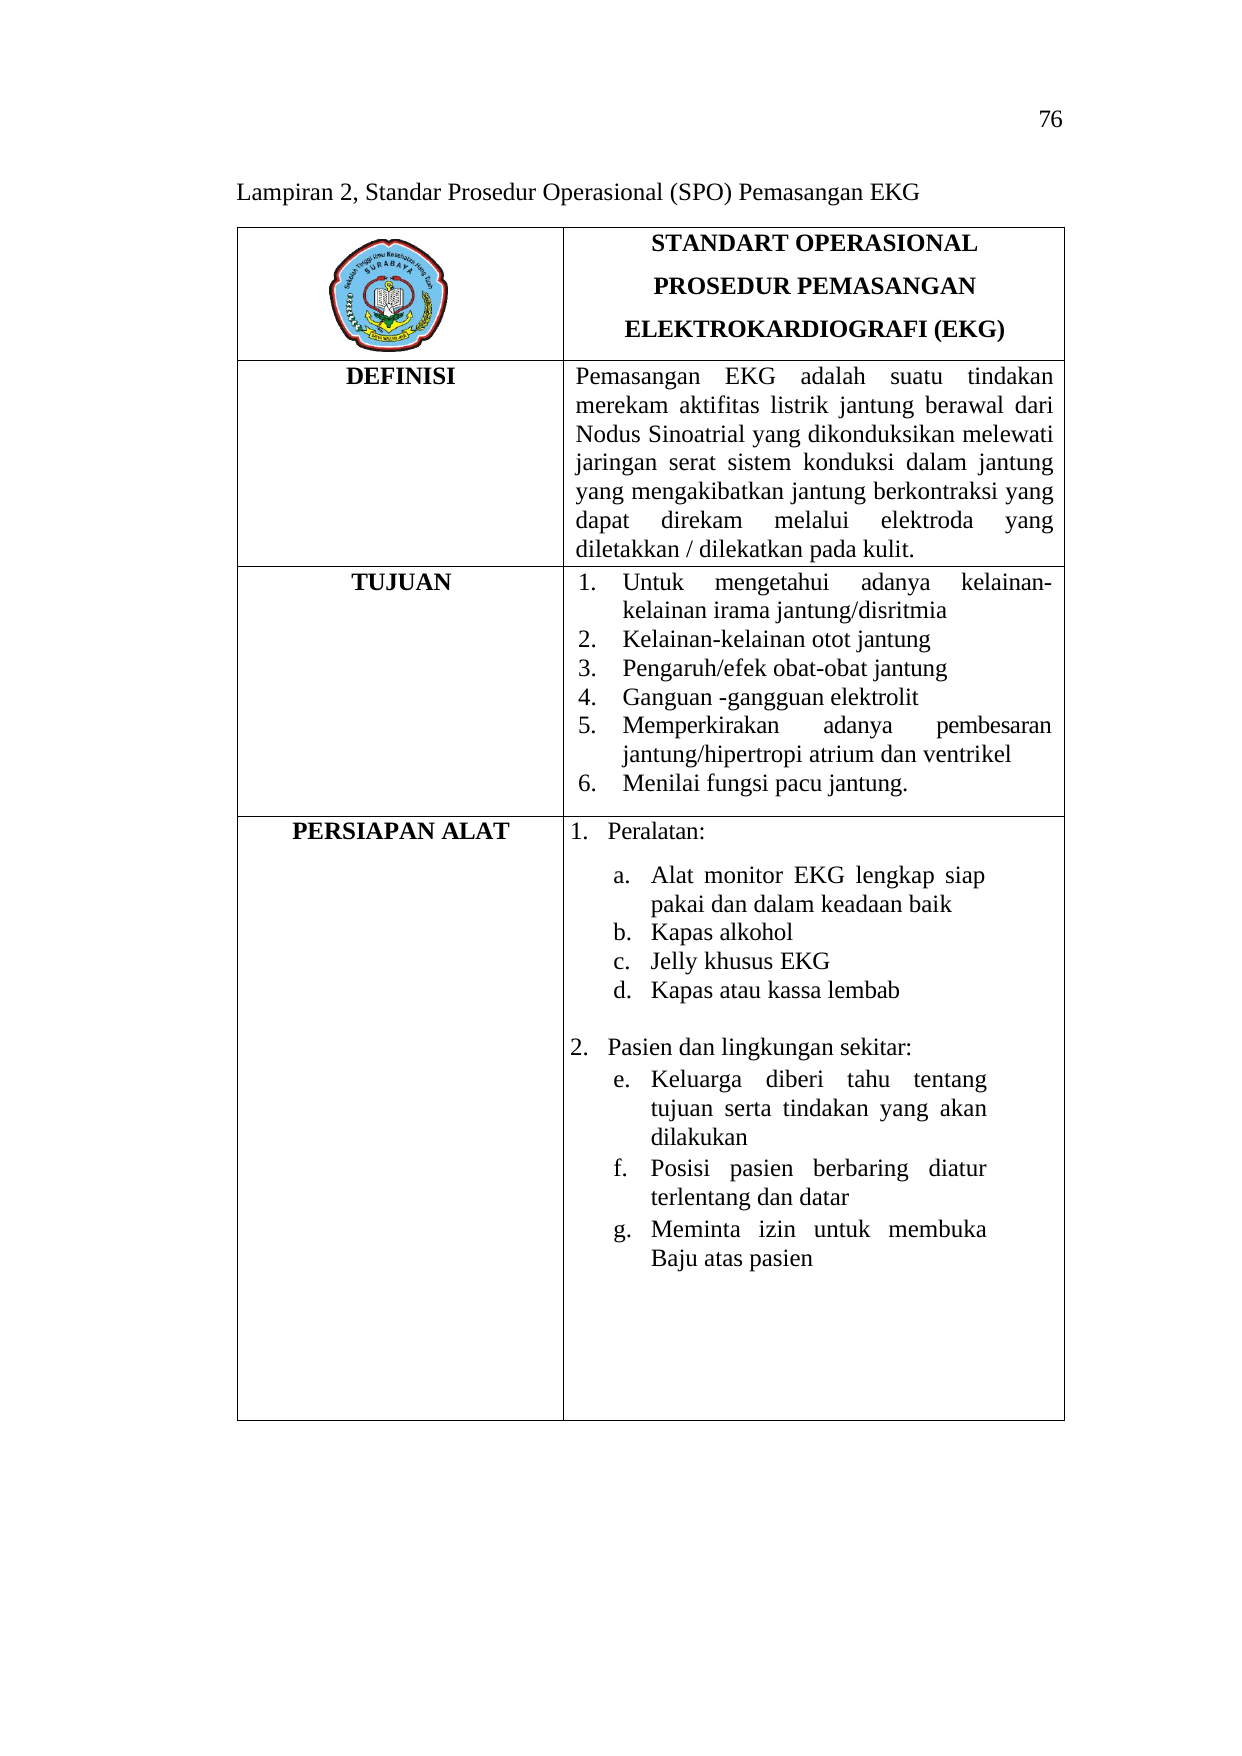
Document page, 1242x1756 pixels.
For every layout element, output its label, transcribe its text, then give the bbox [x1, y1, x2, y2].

picture [329, 239, 448, 352]
table_cell Peralatan: Alat monitor EKG lengkap siap pakai dan dalam keadaan baik Kapas alkohol Jelly khusus EKG Kapas atau kassa lembab Pasien dan lingkungan sekitar: Keluarga diberi tahu tentang tujuan serta tindakan yang akan dilakukan Posisi pasien berbaring diatur terlentang dan datar Meminta izin untuk membuka Baju atas pasien [564, 817, 1064, 1420]
text Lampiran 2, Standar Prosedur Operasional (SPO) Pemasangan EKG [236, 177, 1079, 206]
table_cell TUJUAN [238, 567, 563, 816]
table_cell Pemasangan EKG adalah suatu tindakan merekam aktifitas listrik jantung berawal dari Nodus Sinoatrial yang dikonduksikan melewati jaringan serat sistem konduksi dalam jantung yang mengakibatkan jantung berkontraksi yang dapat direkam melalui elektroda yang diletakkan / dilekatkan pada kulit. [564, 361, 1064, 566]
table_cell PERSIAPAN ALAT [238, 817, 563, 1420]
table_cell Untuk mengetahui adanya kelainan- kelainan irama jantung/disritmia Kelainan-kelainan otot jantung Pengaruh/efek obat-obat jantung Ganguan -gangguan elektrolit Memperkirakan adanya pembesaran jantung/hipertropi atrium dan ventrikel Menilai fungsi pacu jantung. [564, 567, 1064, 816]
table_header [238, 228, 563, 360]
table_cell DEFINISI [238, 361, 563, 566]
table_header STANDART OPERASIONAL PROSEDUR PEMASANGAN ELEKTROKARDIOGRAFI (EKG) [564, 228, 1064, 360]
